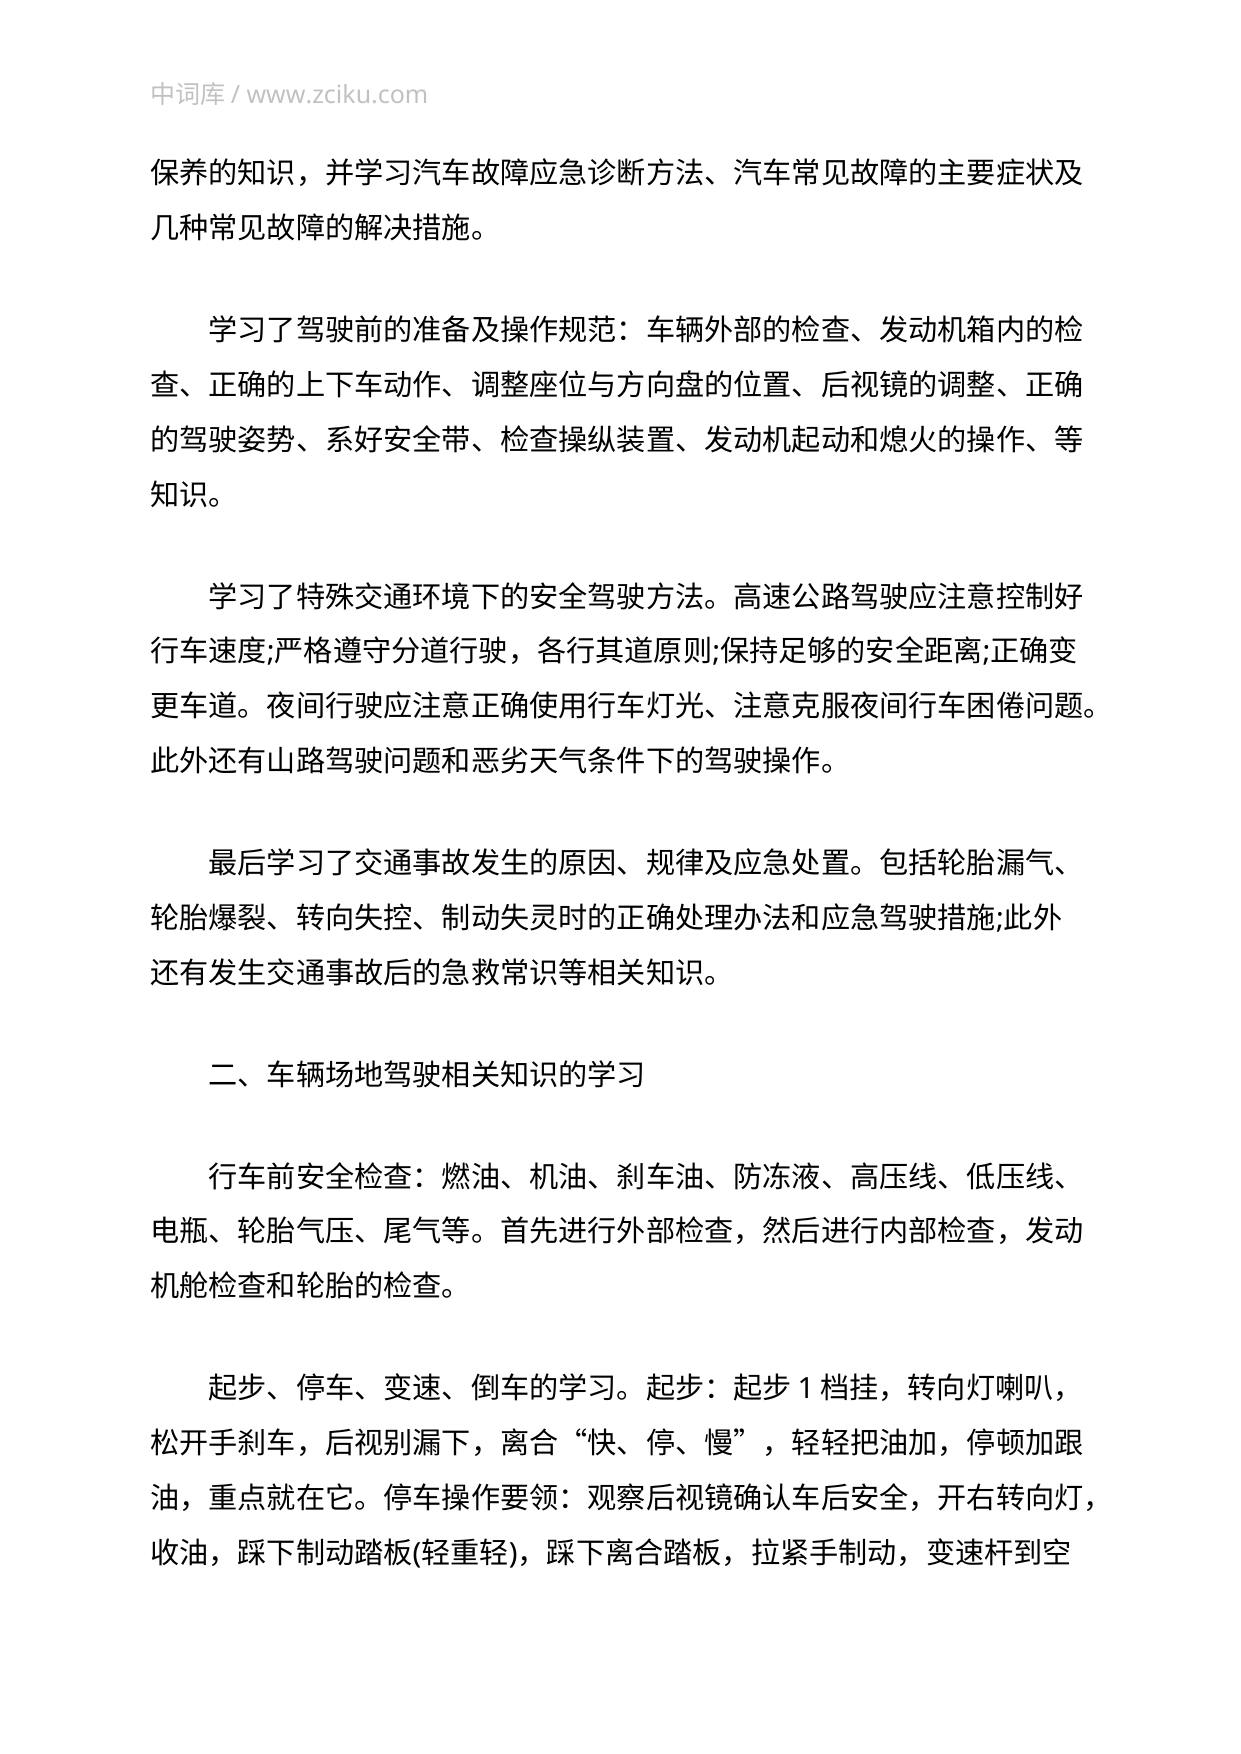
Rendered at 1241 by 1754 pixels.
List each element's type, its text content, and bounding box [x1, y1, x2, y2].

text 学习了驾驶前的准备及操作规范：车辆外部的检查、发动机箱内的检查、正确的上下车动作、调整座位与方向盘的位置、后视镜的调整、正确的驾驶姿势、系好安全带、检查操纵装置、发动机起动和熄火的操作、等知识。 [150, 307, 1090, 514]
text 行车前安全检查：燃油、机油、刹车油、防冻液、高压线、低压线、电瓶、轮胎气压、尾气等。首先进行外部检查，然后进行内部检查，发动机舱检查和轮胎的检查。 [150, 1153, 1090, 1305]
text 二、车辆场地驾驶相关知识的学习 [150, 1051, 1090, 1094]
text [150, 150, 1090, 247]
text 学习了特殊交通环境下的安全驾驶方法。高速公路驾驶应注意控制好行车速度;严格遵守分道行驶，各行其道原则;保持足够的安全距离;正确变更车道。夜间行驶应注意正确使用行车灯光、注意克服夜间行车困倦问题。此外还有山路驾驶问题和恶劣天气条件下的驾驶操作。 [150, 573, 1090, 780]
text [150, 1365, 1090, 1572]
text 最后学习了交通事故发生的原因、规律及应急处置。包括轮胎漏气、轮胎爆裂、转向失控、制动失灵时的正确处理办法和应急驾驶措施;此外还有发生交通事故后的急救常识等相关知识。 [150, 840, 1090, 992]
